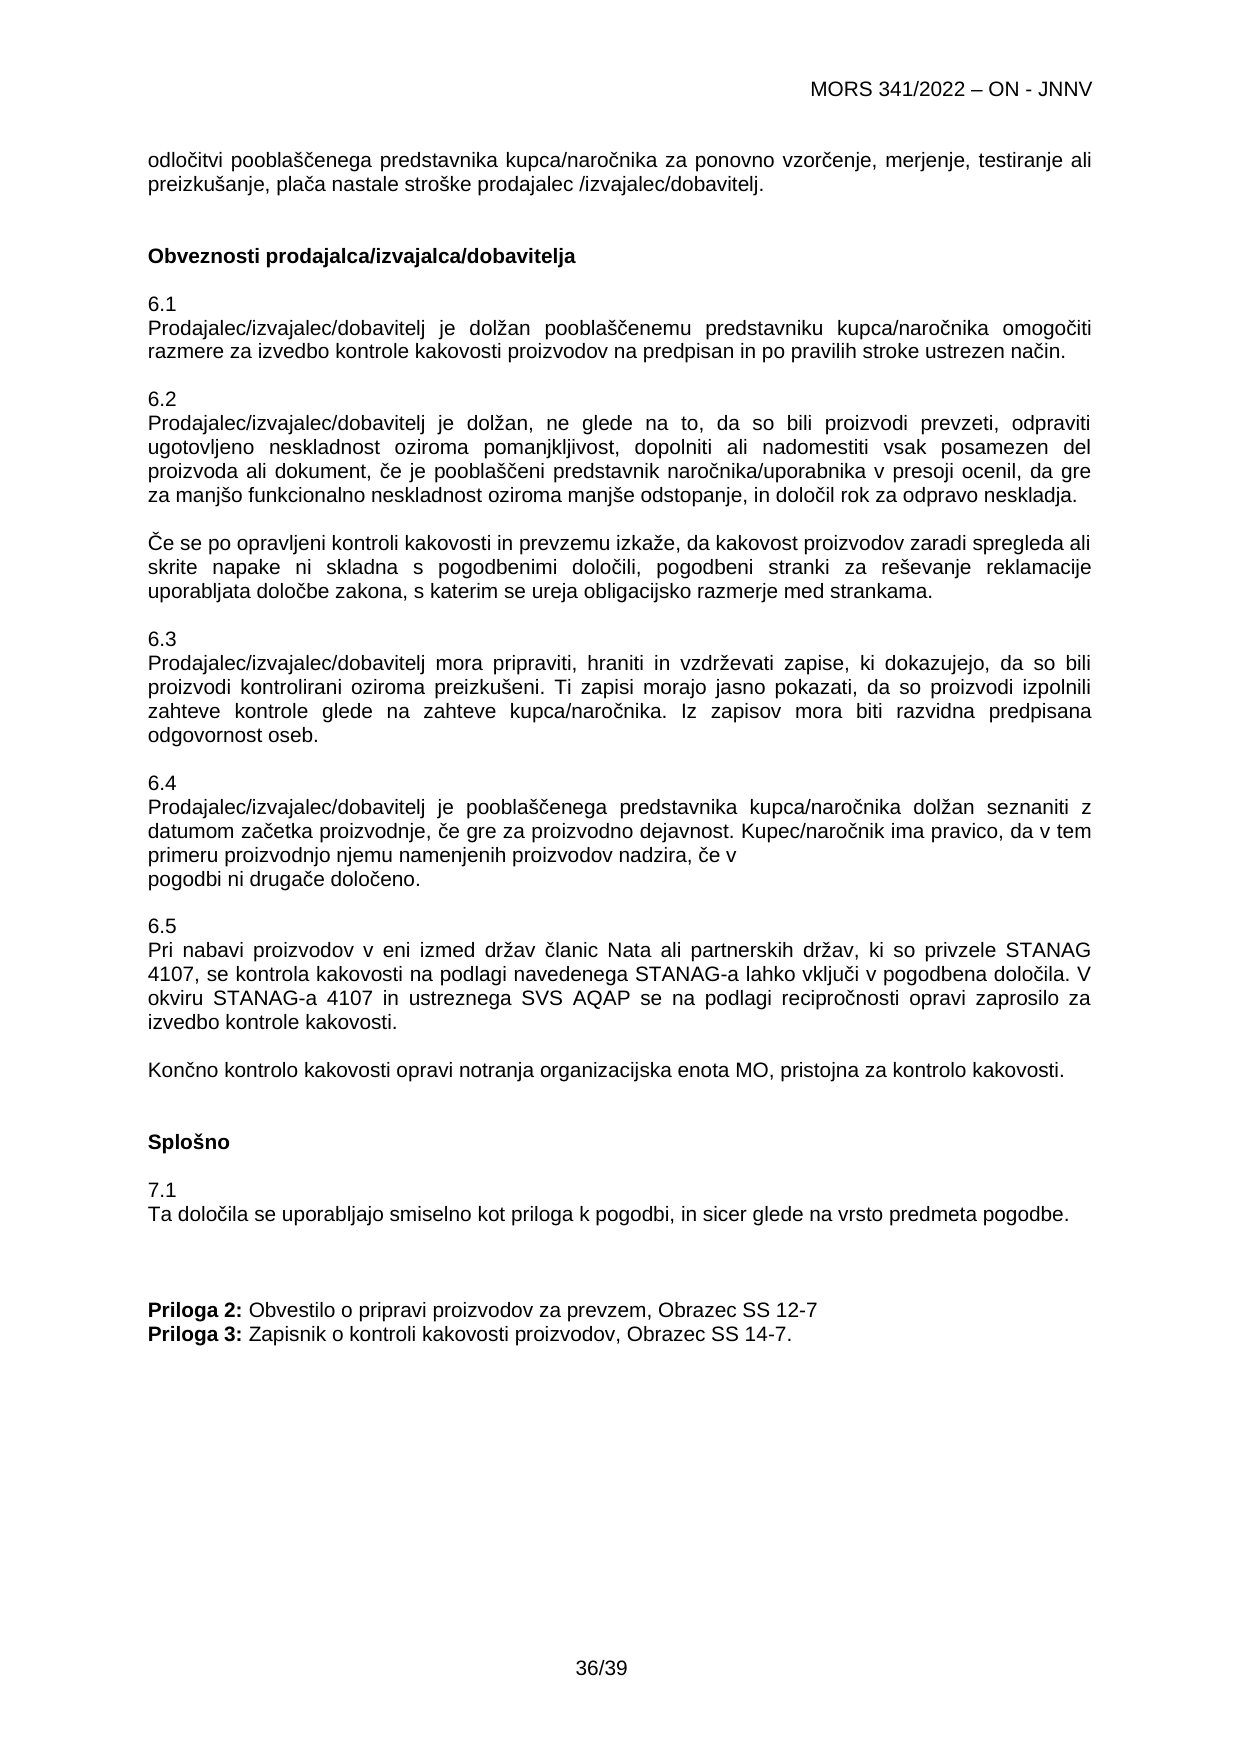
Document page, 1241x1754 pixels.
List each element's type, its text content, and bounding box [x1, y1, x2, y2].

text Prodajalec/izvajalec/dobavitelj je dolžan, ne glede na to, da so bili proizvodi prevzeti, odpraviti ugotovljeno neskladnost oziroma pomanjkljivost, dopolniti ali nadomestiti vsak posamezen del proizvoda ali dokument, če je pooblaščeni predstavnik naročnika/uporabnika v presoji ocenil, da gre za manjšo funkcionalno neskladnost oziroma manjše odstopanje, in določil rok za odpravo neskladja. [148, 411, 1092, 507]
text 7.1 [148, 1178, 1092, 1202]
text 6.4 [148, 771, 1092, 794]
text Prodajalec/izvajalec/dobavitelj je dolžan pooblaščenemu predstavniku kupca/naročnika omogočiti razmere za izvedbo kontrole kakovosti proizvodov na predpisan in po pravilih stroke ustrezen način. [148, 315, 1092, 363]
text Priloga 3: Zapisnik o kontroli kakovosti proizvodov, Obrazec SS 14-7. [148, 1322, 1092, 1346]
text Obveznosti prodajalca/izvajalca/dobavitelja [148, 243, 1092, 267]
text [148, 148, 1092, 196]
text Prodajalec/izvajalec/dobavitelj je pooblaščenega predstavnika kupca/naročnika dolžan seznaniti z datumom začetka proizvodnje, če gre za proizvodno dejavnost. Kupec/naročnik ima pravico, da v tem primeru proizvodnjo njemu namenjenih proizvodov nadzira, če v [148, 794, 1092, 866]
text 6.5 [148, 914, 1092, 938]
text Pri nabavi proizvodov v eni izmed držav članic Nata ali partnerskih držav, ki so privzele STANAG 4107, se kontrola kakovosti na podlagi navedenega STANAG-a lahko vključi v pogodbena določila. V okviru STANAG-a 4107 in ustreznega SVS AQAP se na podlagi recipročnosti opravi zaprosilo za izvedbo kontrole kakovosti. [148, 938, 1092, 1034]
text pogodbi ni drugače določeno. [148, 866, 1092, 890]
text 6.1 [148, 291, 1092, 315]
text Končno kontrolo kakovosti opravi notranja organizacijska enota MO, pristojna za kontrolo kakovosti. [148, 1058, 1092, 1082]
text 6.2 [148, 387, 1092, 411]
text Prodajalec/izvajalec/dobavitelj mora pripraviti, hraniti in vzdrževati zapise, ki dokazujejo, da so bili proizvodi kontrolirani oziroma preizkušeni. Ti zapisi morajo jasno pokazati, da so proizvodi izpolnili zahteve kontrole glede na zahteve kupca/naročnika. Iz zapisov mora biti razvidna predpisana odgovornost oseb. [148, 651, 1092, 747]
text Ta določila se uporabljajo smiselno kot priloga k pogodbi, in sicer glede na vrsto predmeta pogodbe. [148, 1202, 1092, 1226]
text Splošno [148, 1130, 1092, 1154]
text 6.3 [148, 627, 1092, 651]
text Če se po opravljeni kontroli kakovosti in prevzemu izkaže, da kakovost proizvodov zaradi spregleda ali skrite napake ni skladna s pogodbenimi določili, pogodbeni stranki za reševanje reklamacije uporabljata določbe zakona, s katerim se ureja obligacijsko razmerje med strankama. [148, 531, 1092, 603]
text Priloga 2: Obvestilo o pripravi proizvodov za prevzem, Obrazec SS 12-7 [148, 1298, 1092, 1322]
